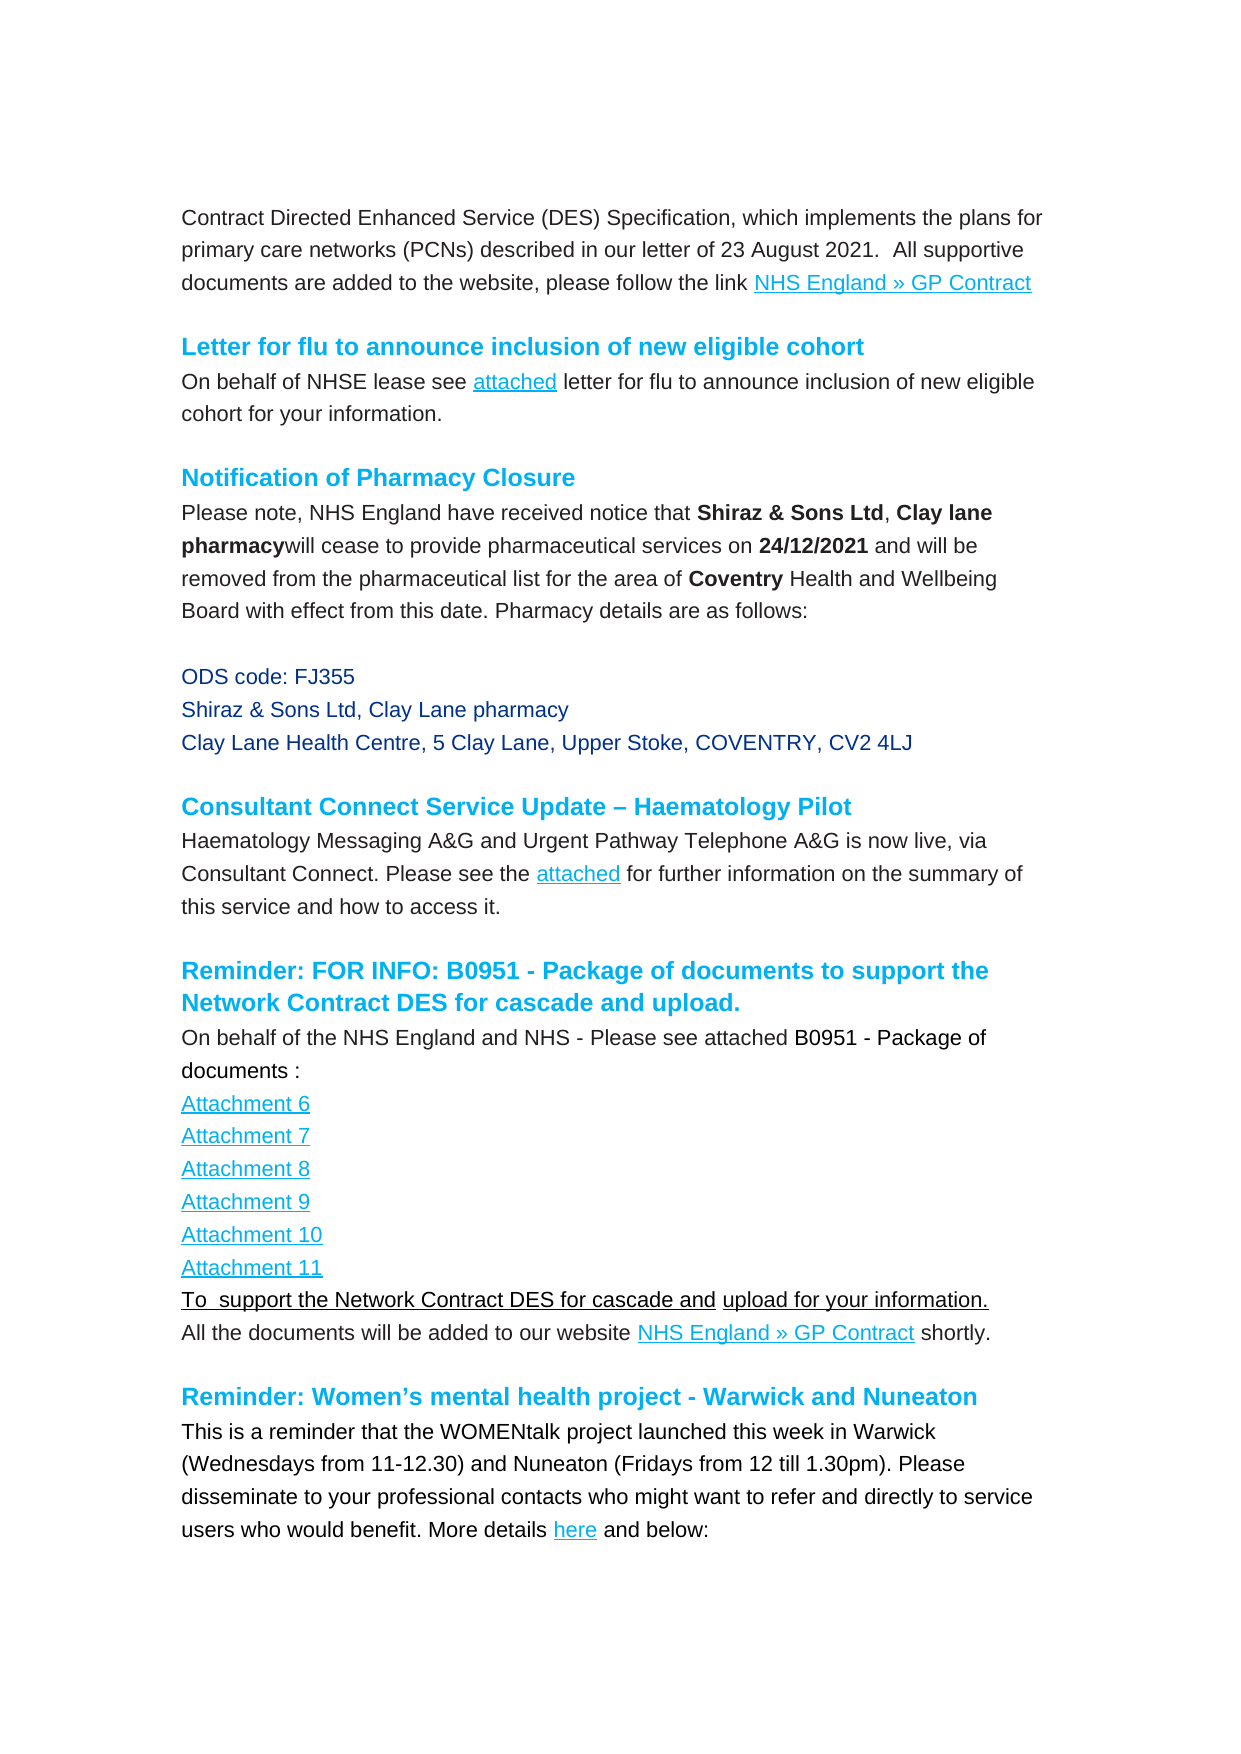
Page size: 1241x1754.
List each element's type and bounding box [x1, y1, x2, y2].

table_header [150, 150, 1090, 1589]
